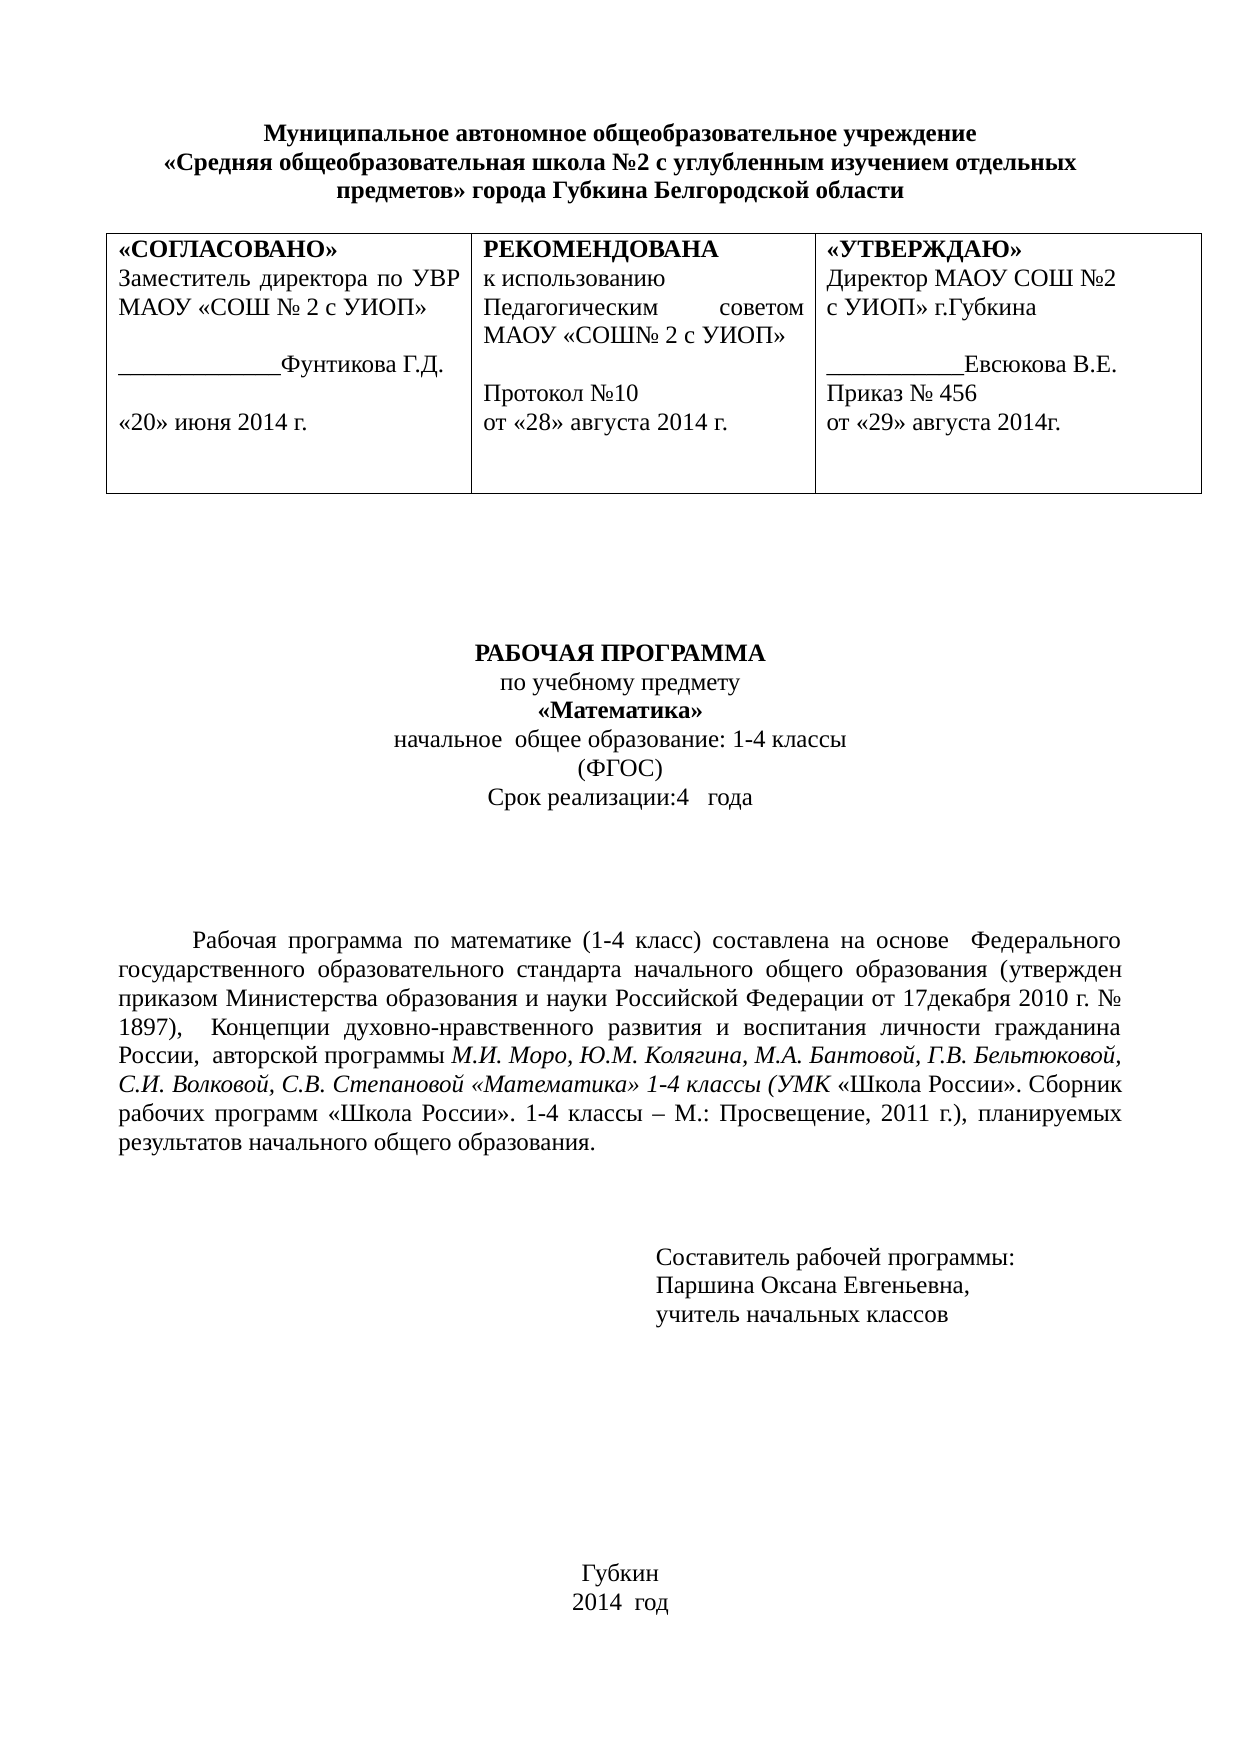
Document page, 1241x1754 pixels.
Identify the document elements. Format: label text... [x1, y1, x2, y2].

text 2014 год [118, 1587, 1122, 1615]
table_header РЕКОМЕНДОВАНА к использованию Педагогическим советом МАОУ «СОШ№ 2 с УИОП» Протокол №10 от «28» августа 2014 г. [472, 234, 815, 493]
text «Средняя общеобразовательная школа №2 с углубленным изучением отдельных предметов» города Губкина Белгородской области [118, 147, 1122, 204]
text Рабочая программа по математике (1-4 класс) составлена на основе Федерального государственного образовательного стандарта начального общего образования (утвержден приказом Министерства образования и науки Российской Федерации от 17декабря 2010 г. № 1897), Концепции духовно-нравственного развития и воспитания личности гражданина России, авторской программы М.И. Моро, Ю.М. Колягина, М.А. Бантовой, Г.В. Бельтюковой, С.И. Волковой, С.В. Степановой «Математика» 1-4 классы (УМК «Школа России». Сборник рабочих программ «Школа России». 1-4 классы – М.: Просвещение, 2011 г.), планируемых результатов начального общего образования. [118, 925, 1122, 1155]
table_header «СОГЛАСОВАНО» Заместитель директора по УВР МАОУ «СОШ № 2 с УИОП» _____________Фунтикова Г.Д. «20» июня 2014 г. [107, 234, 471, 493]
text начальное общее образование: 1-4 классы [118, 724, 1122, 753]
text по учебному предмету [118, 667, 1122, 695]
text «Математика» [118, 695, 1122, 724]
table_header «УТВЕРЖДАЮ» Директор МАОУ СОШ №2 с УИОП» г.Губкина ___________Евсюкова В.Е. Приказ № 456 от «29» августа 2014г. [816, 234, 1201, 493]
text Губкин [118, 1558, 1122, 1587]
text Паршина Оксана Евгеньевна, [118, 1270, 1122, 1299]
text РАБОЧАЯ ПРОГРАММА [118, 638, 1122, 667]
text Муниципальное автономное общеобразовательное учреждение [118, 118, 1122, 147]
text учитель начальных классов [118, 1299, 1122, 1328]
text Составитель рабочей программы: [118, 1242, 1122, 1270]
text (ФГОС) Срок реализации:4 года [118, 753, 1122, 810]
